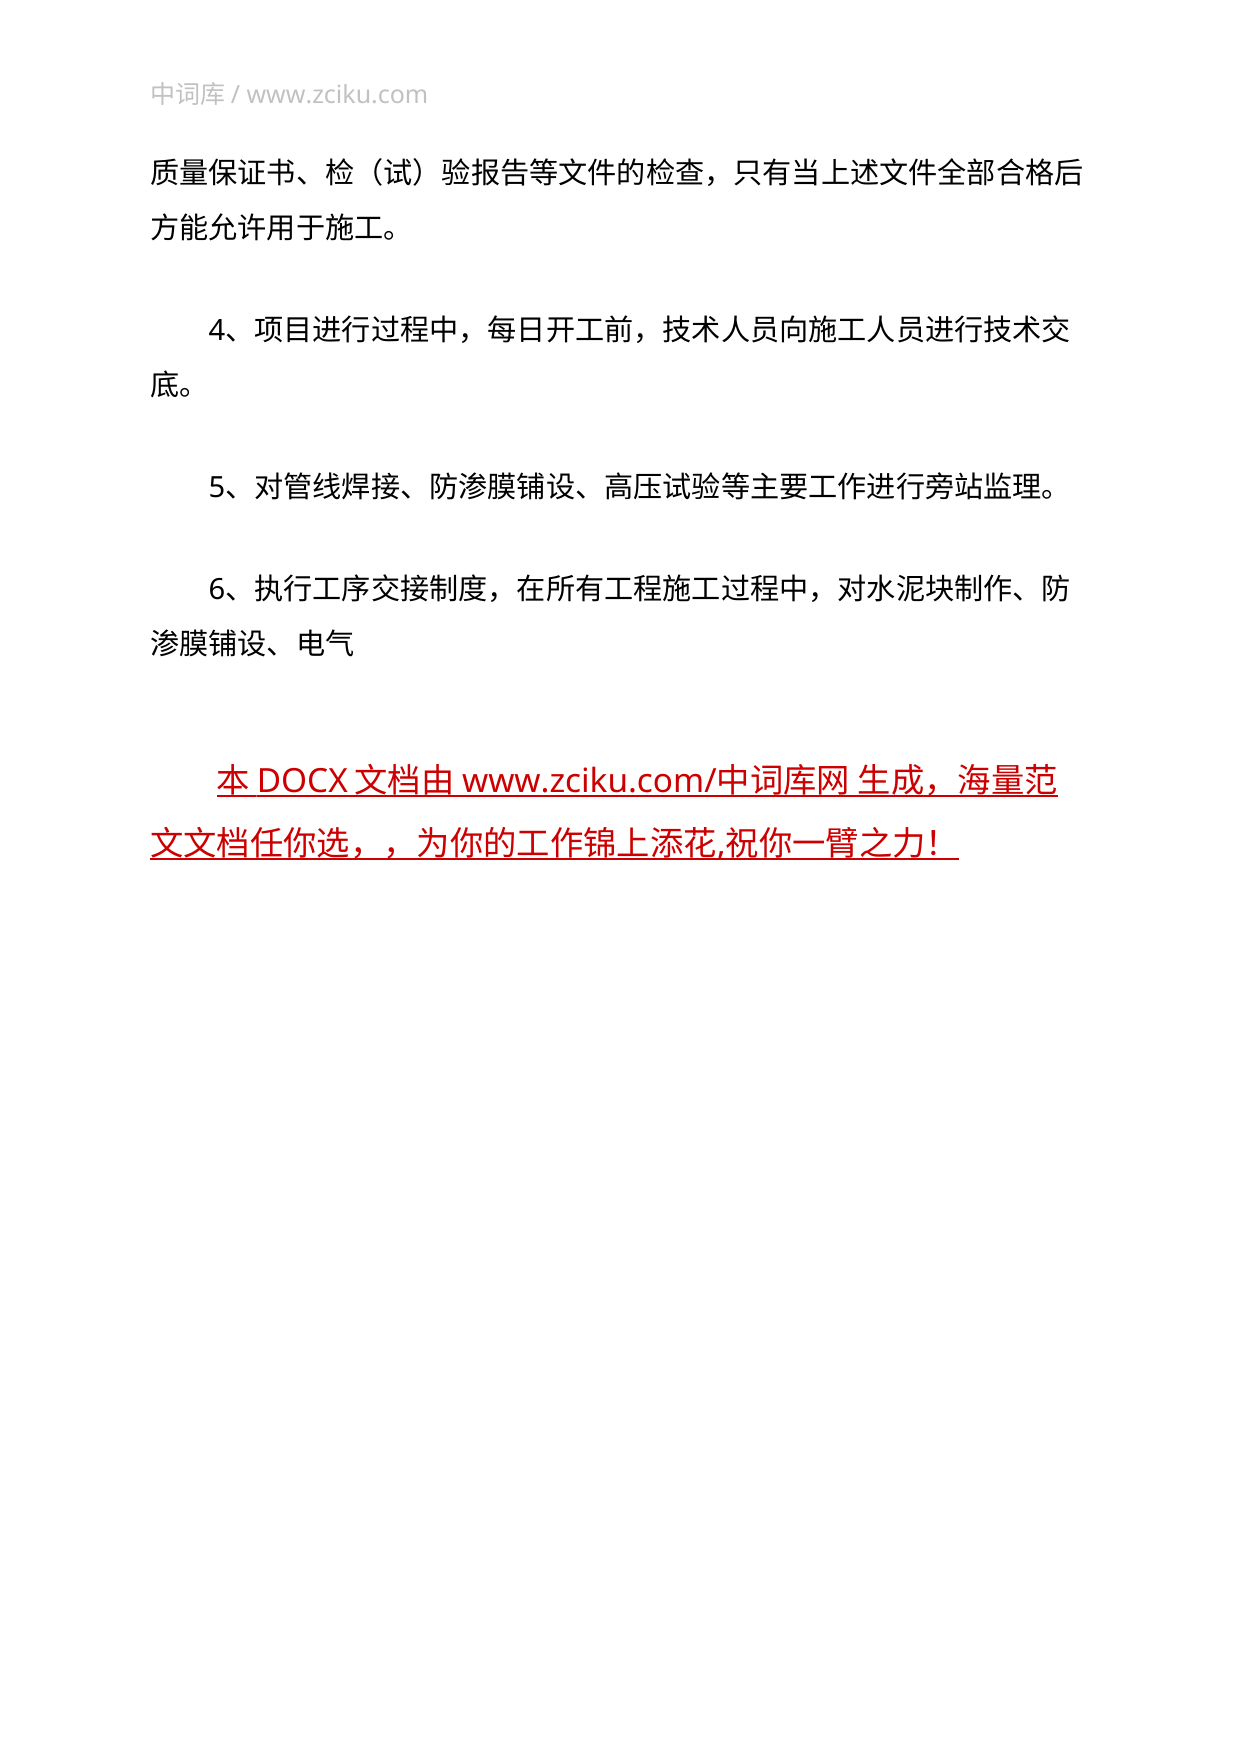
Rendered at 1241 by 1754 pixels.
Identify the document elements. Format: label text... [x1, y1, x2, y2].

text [150, 150, 1090, 247]
text 4、项目进行过程中，每日开工前，技术人员向施工人员进行技术交底。 [150, 307, 1090, 404]
text 本DOCX文档由 www.zciku.com/中词库网 生成，海量范文文档任你选，，为你的工作锦上添花,祝你一臂之力！ [150, 753, 1090, 865]
text 6、执行工序交接制度，在所有工程施工过程中，对水泥块制作、防渗膜铺设、电气 [150, 565, 1090, 663]
text 5、对管线焊接、防渗膜铺设、高压试验等主要工作进行旁站监理。 [150, 463, 1090, 506]
